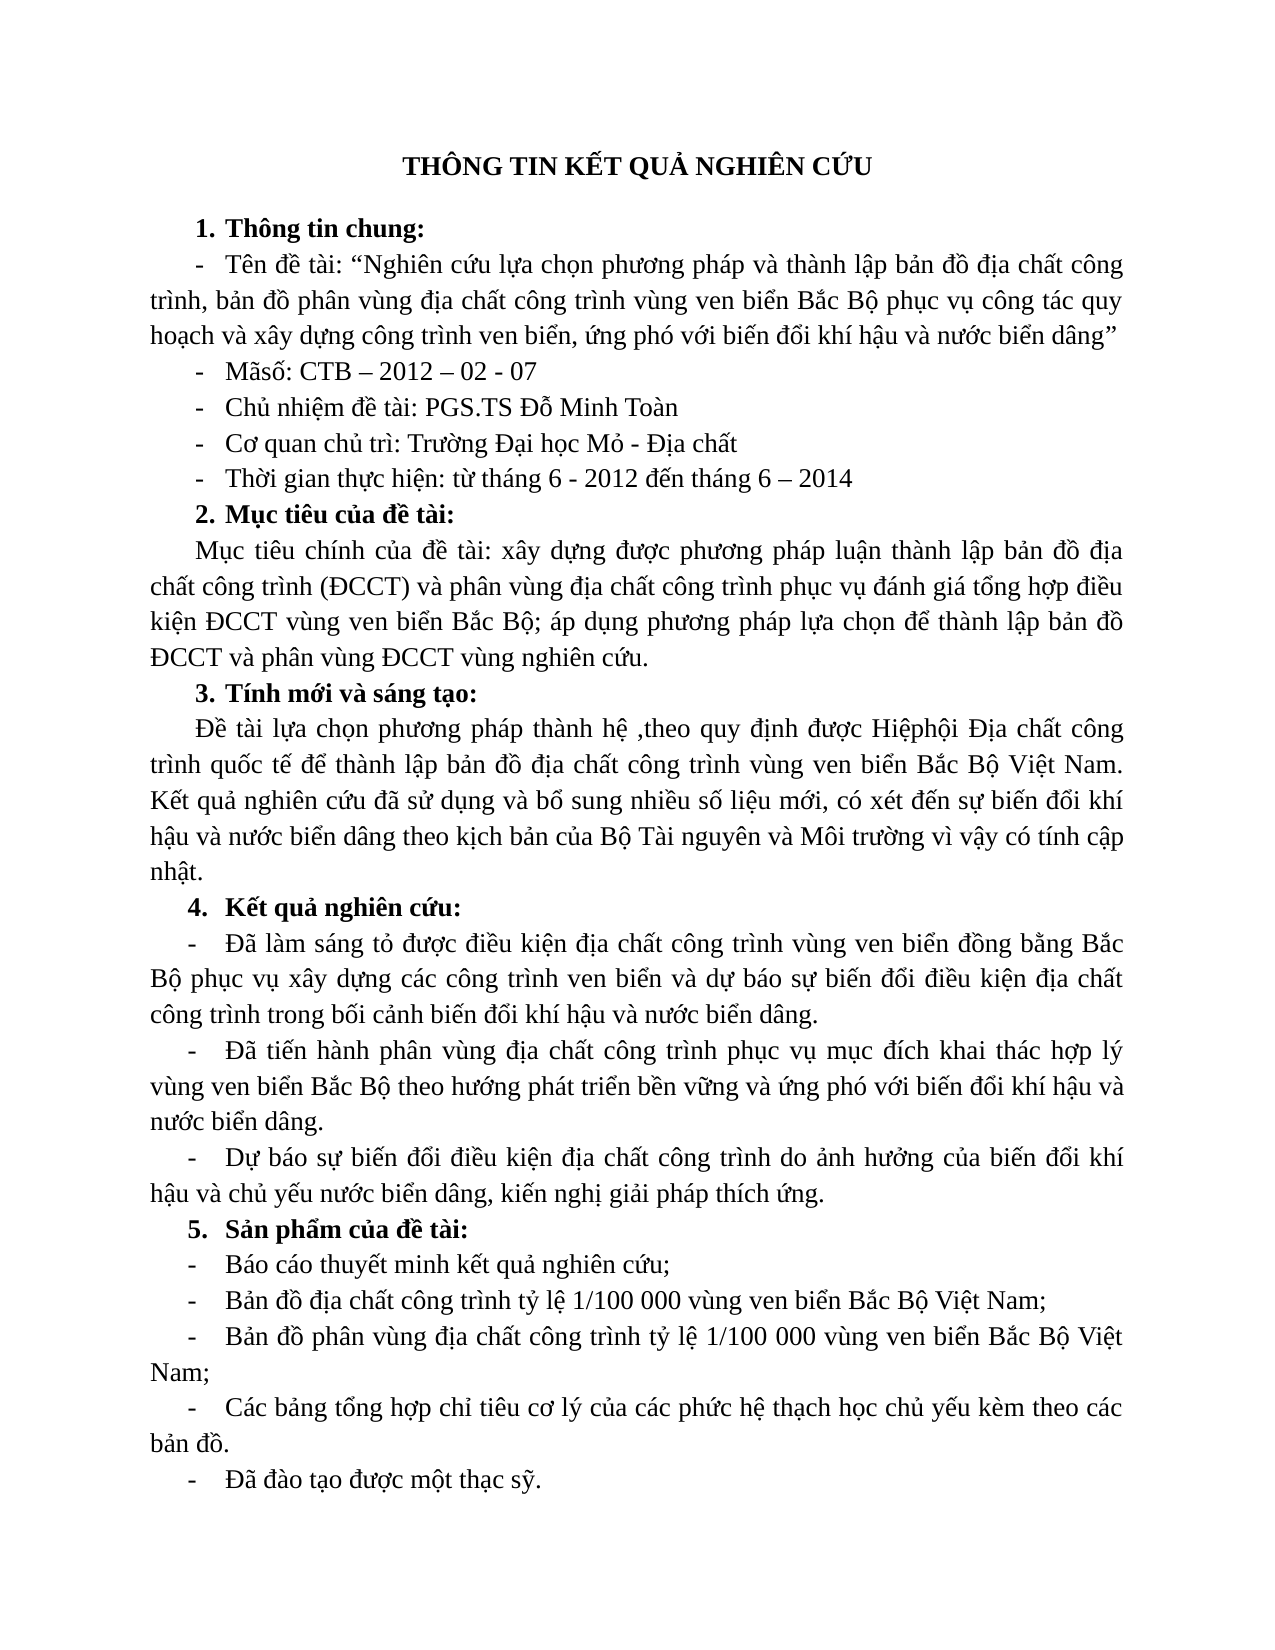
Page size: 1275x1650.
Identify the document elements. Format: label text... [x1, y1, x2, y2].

list Dự báo sự biến đổi điều kiện địa chất công trình do ảnh hưởng của biến đổi khí hậu và chủ yếu nước biển dâng, kiến nghị giải pháp thích ứng. [150, 1141, 1125, 1208]
list Báo cáo thuyết minh kết quả nghiên cứu; [150, 1248, 1125, 1279]
list Mục tiêu của đề tài: [150, 498, 1125, 529]
list Bản đồ địa chất công trình tỷ lệ 1/100 000 vùng ven biển Bắc Bộ Việt Nam; [150, 1284, 1125, 1315]
list Đã tiến hành phân vùng địa chất công trình phục vụ mục đích khai thác hợp lý vùng ven biển Bắc Bộ theo hướng phát triển bền vững và ứng phó với biến đổi khí hậu và nước biển dâng. [150, 1034, 1125, 1137]
list Đã đào tạo được một thạc sỹ. [150, 1463, 1125, 1494]
list Kết quả nghiên cứu: [150, 891, 1125, 922]
text Mục tiêu chính của đề tài: xây dựng được phương pháp luận thành lập bản đồ địa chất công trình (ĐCCT) và phân vùng địa chất công trình phục vụ đánh giá tổng hợp điều kiện ĐCCT vùng ven biển Bắc Bộ; áp dụng phương pháp lựa chọn để thành lập bản đồ ĐCCT và phân vùng ĐCCT vùng nghiên cứu. [150, 534, 1125, 672]
list Sản phẩm của đề tài: [150, 1213, 1125, 1244]
list Các bảng tổng hợp chỉ tiêu cơ lý của các phức hệ thạch học chủ yếu kèm theo các bản đồ. [150, 1391, 1125, 1458]
list Thông tin chung: [150, 212, 1125, 243]
list Tên đề tài: “Nghiên cứu lựa chọn phương pháp và thành lập bản đồ địa chất công trình, bản đồ phân vùng địa chất công trình vùng ven biển Bắc Bộ phục vụ công tác quy hoạch và xây dựng công trình ven biển, ứng phó với biến đổi khí hậu và nước biển dâng” [150, 248, 1125, 351]
list Mãsố: CTB – 2012 – 02 - 07 [150, 355, 1125, 386]
list Đã làm sáng tỏ được điều kiện địa chất công trình vùng ven biển đồng bằng Bắc Bộ phục vụ xây dựng các công trình ven biển và dự báo sự biến đổi điều kiện địa chất công trình trong bối cảnh biến đổi khí hậu và nước biển dâng. [150, 927, 1125, 1029]
list Chủ nhiệm đề tài: PGS.TS Đỗ Minh Toàn [150, 391, 1125, 422]
list Tính mới và sáng tạo: [150, 677, 1125, 708]
list Thời gian thực hiện: từ tháng 6 - 2012 đến tháng 6 – 2014 [150, 462, 1125, 493]
text Đề tài lựa chọn phương pháp thành hệ ,theo quy định được Hiệphội Địa chất công trình quốc tế để thành lập bản đồ địa chất công trình vùng ven biển Bắc Bộ Việt Nam. Kết quả nghiên cứu đã sử dụng và bổ sung nhiều số liệu mới, có xét đến sự biến đổi khí hậu và nước biển dâng theo kịch bản của Bộ Tài nguyên và Môi trường vì vậy có tính cập nhật. [150, 712, 1125, 887]
text THÔNG TIN KẾT QUẢ NGHIÊN CỨU [150, 150, 1125, 181]
list Cơ quan chủ trì: Trường Đại học Mỏ - Địa chất [150, 427, 1125, 458]
list Bản đồ phân vùng địa chất công trình tỷ lệ 1/100 000 vùng ven biển Bắc Bộ Việt Nam; [150, 1320, 1125, 1387]
